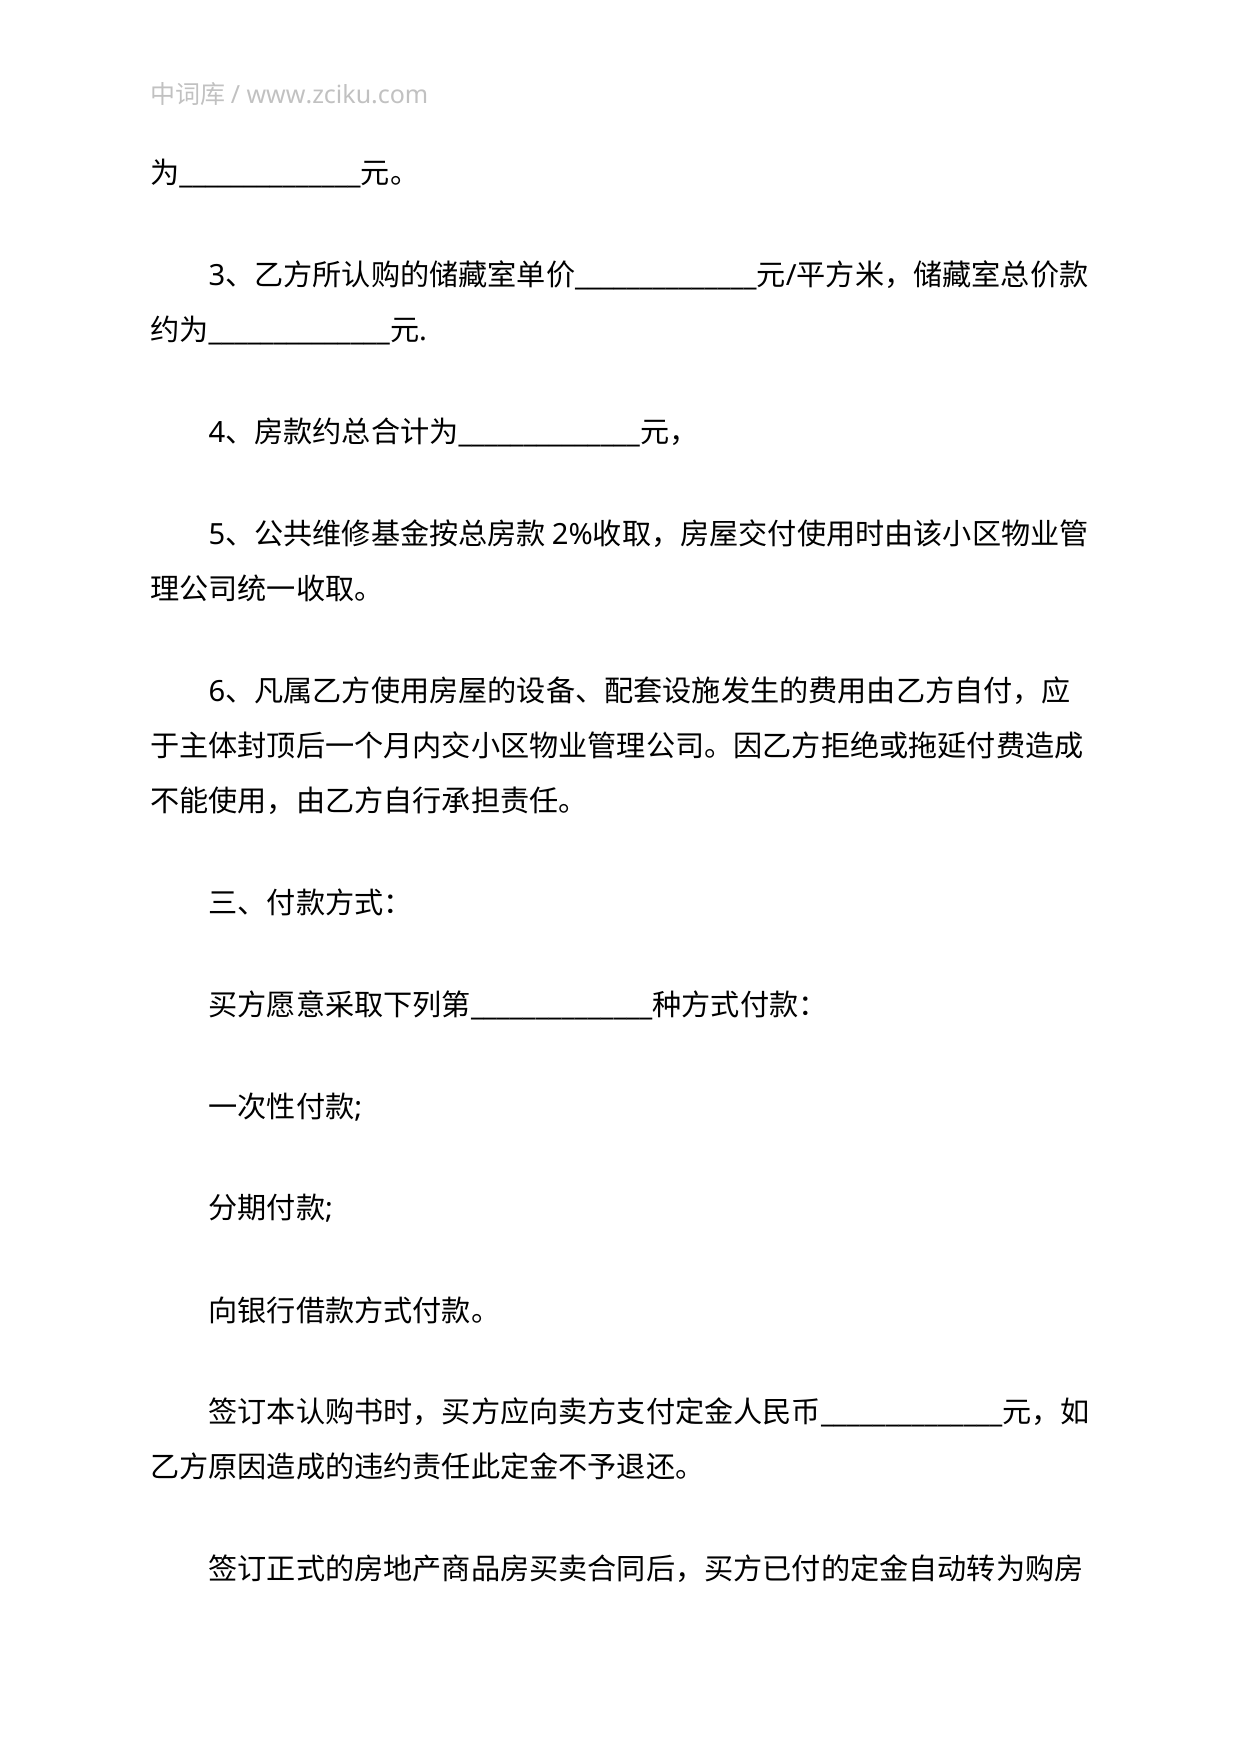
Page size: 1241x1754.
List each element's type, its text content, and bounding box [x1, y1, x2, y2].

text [150, 150, 1090, 192]
text 4、房款约总合计为______________元， [150, 409, 1090, 451]
text 三、付款方式： [150, 879, 1090, 922]
text 买方愿意采取下列第______________种方式付款： [150, 981, 1090, 1023]
text 6、凡属乙方使用房屋的设备、配套设施发生的费用由乙方自付，应于主体封顶后一个月内交小区物业管理公司。因乙方拒绝或拖延付费造成不能使用，由乙方自行承担责任。 [150, 668, 1090, 820]
text 一次性付款; [150, 1083, 1090, 1126]
text 5、公共维修基金按总房款2%收取，房屋交付使用时由该小区物业管理公司统一收取。 [150, 511, 1090, 608]
text 分期付款; [150, 1185, 1090, 1227]
text 签订本认购书时，买方应向卖方支付定金人民币______________元，如乙方原因造成的违约责任此定金不予退还。 [150, 1389, 1090, 1486]
text 向银行借款方式付款。 [150, 1287, 1090, 1329]
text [150, 1546, 1090, 1588]
text 3、乙方所认购的储藏室单价______________元/平方米，储藏室总价款约为______________元. [150, 252, 1090, 349]
